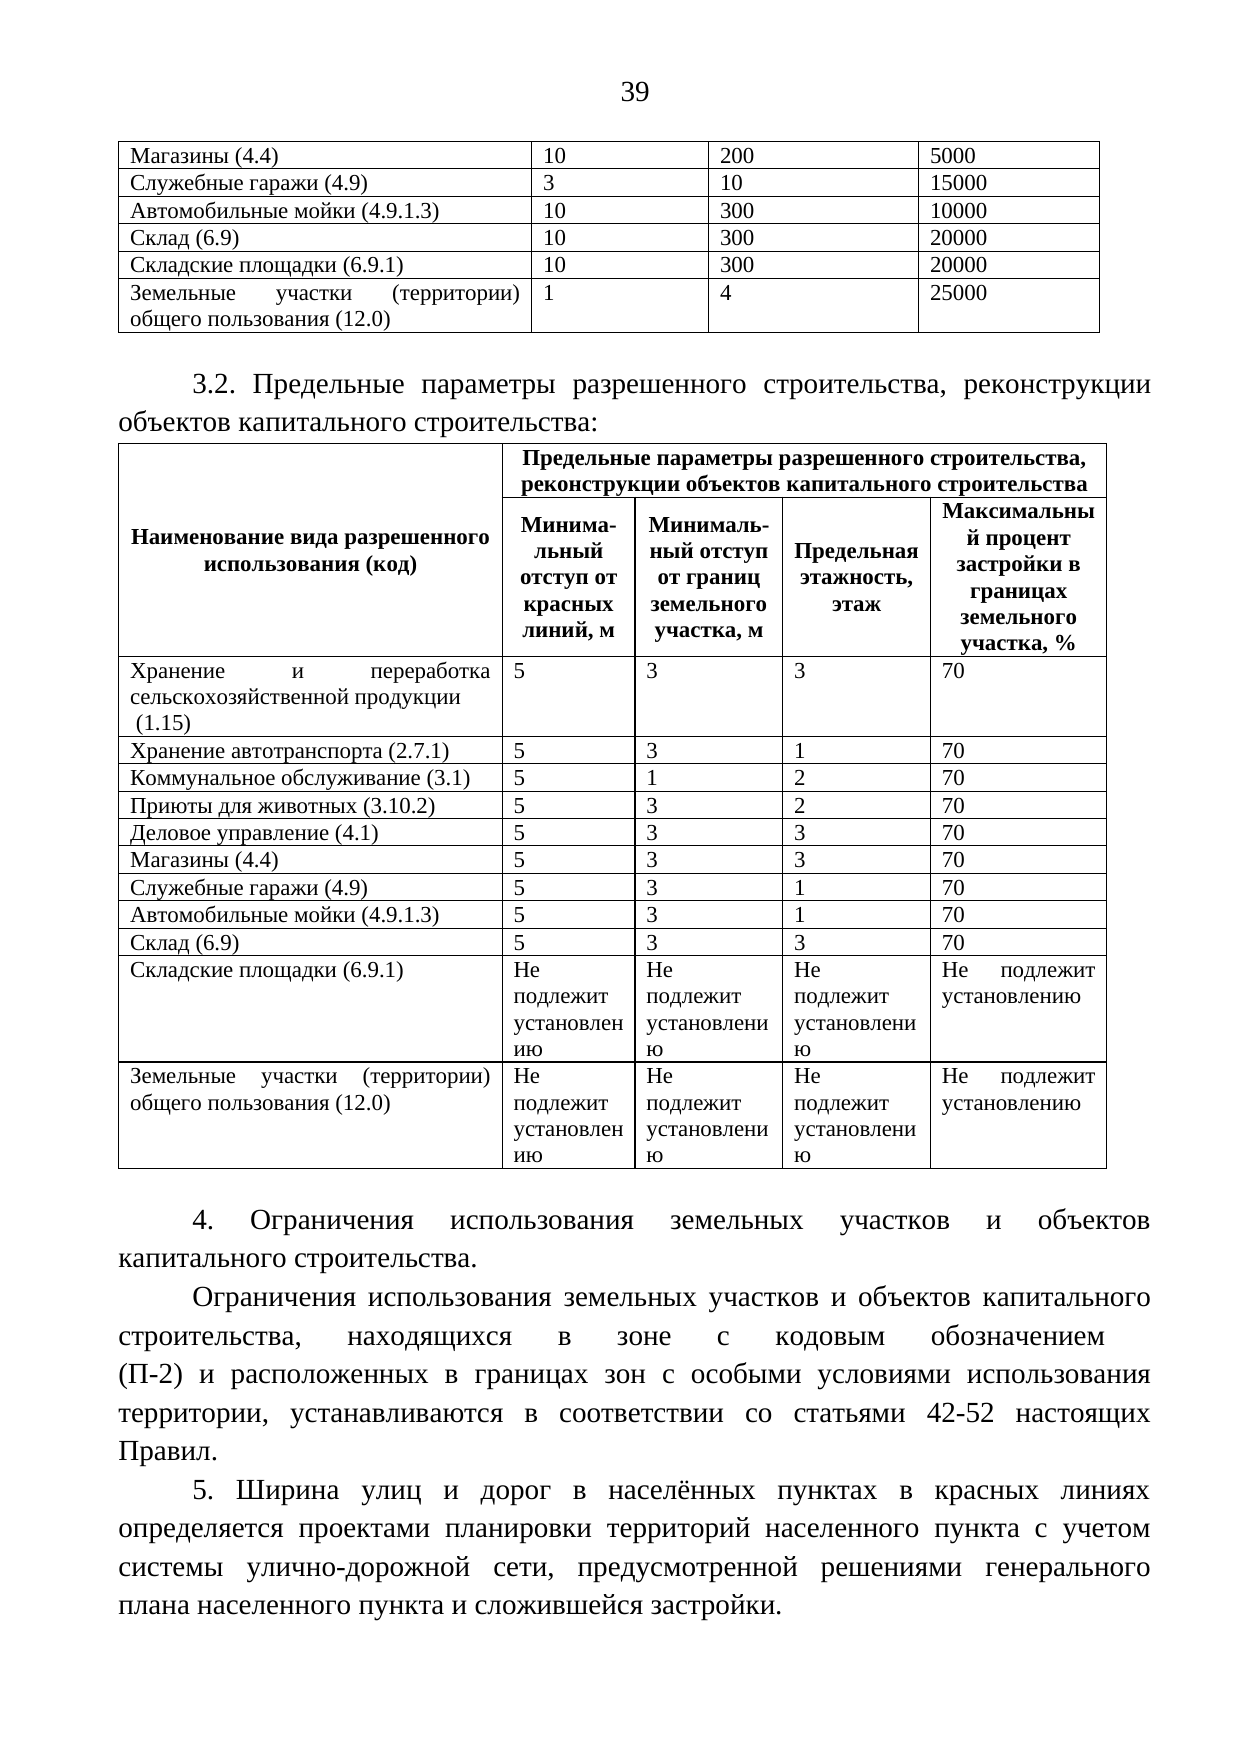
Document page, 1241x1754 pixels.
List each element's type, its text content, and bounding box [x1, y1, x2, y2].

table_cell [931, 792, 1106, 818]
table_cell 10 [709, 169, 918, 196]
table_cell 15000 [919, 169, 1099, 196]
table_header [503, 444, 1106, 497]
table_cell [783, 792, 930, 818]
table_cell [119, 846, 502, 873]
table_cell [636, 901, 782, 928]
table_cell 3 [532, 169, 708, 196]
table_cell 10000 [919, 197, 1099, 223]
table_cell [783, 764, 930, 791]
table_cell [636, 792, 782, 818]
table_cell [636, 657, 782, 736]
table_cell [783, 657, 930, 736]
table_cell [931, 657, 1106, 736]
table_cell 5000 [919, 142, 1099, 168]
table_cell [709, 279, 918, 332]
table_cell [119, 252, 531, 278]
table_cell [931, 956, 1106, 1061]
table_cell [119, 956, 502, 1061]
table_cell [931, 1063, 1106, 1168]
table_cell 10 [532, 142, 708, 168]
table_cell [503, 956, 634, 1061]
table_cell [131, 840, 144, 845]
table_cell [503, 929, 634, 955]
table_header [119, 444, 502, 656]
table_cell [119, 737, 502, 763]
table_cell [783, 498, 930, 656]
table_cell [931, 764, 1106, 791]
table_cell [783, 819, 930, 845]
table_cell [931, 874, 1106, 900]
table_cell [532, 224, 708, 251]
table_cell Автомобильные мойки (4.9.1.3) [119, 197, 531, 223]
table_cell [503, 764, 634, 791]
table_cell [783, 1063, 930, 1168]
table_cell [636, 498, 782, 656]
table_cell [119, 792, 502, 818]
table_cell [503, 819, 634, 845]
text Ограничения использования земельных участков и объектов капитального строительства, находящихся в зоне с кодовым обозначением (П-2) и расположенных в границах зон с особыми условиями использования территории, устанавливаются в соответствии со статьями 42-52 настоящих Правил. [118, 1279, 1152, 1467]
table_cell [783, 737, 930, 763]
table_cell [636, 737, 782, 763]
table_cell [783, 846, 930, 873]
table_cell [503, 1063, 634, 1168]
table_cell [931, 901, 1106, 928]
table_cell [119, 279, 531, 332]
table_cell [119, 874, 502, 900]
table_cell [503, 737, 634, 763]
table_cell 300 [709, 197, 918, 223]
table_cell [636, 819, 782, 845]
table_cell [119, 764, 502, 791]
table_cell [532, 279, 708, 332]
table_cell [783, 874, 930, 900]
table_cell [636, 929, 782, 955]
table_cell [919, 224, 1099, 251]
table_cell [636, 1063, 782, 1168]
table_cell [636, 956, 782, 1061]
text 4. Ограничения использования земельных участков и объектов капитального строительства. [118, 1202, 1152, 1274]
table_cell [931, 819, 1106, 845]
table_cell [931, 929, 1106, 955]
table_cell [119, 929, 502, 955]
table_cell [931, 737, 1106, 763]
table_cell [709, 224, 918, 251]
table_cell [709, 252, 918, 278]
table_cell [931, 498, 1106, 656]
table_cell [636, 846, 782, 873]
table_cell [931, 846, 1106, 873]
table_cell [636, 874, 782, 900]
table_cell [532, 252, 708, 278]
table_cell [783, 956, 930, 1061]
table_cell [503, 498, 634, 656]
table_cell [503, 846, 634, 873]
table_cell Служебные гаражи (4.9) [119, 169, 531, 196]
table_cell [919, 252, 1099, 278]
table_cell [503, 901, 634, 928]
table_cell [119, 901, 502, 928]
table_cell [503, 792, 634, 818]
table_cell 200 [709, 142, 918, 168]
text 3.2. Предельные параметры разрешенного строительства, реконструкции объектов капитального строительства: [118, 366, 1152, 438]
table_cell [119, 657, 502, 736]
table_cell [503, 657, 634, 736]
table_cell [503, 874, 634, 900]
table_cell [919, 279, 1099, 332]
table_cell Склад (6.9) [119, 224, 531, 251]
text 5. Ширина улиц и дорог в населённых пунктах в красных линиях определяется проектами планировки территорий населенного пункта с учетом системы улично-дорожной сети, предусмотренной решениями генерального плана населенного пункта и сложившейся застройки. [118, 1472, 1152, 1621]
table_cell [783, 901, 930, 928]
table_cell Магазины (4.4) [119, 142, 531, 168]
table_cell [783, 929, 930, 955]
table_cell 10 [532, 197, 708, 223]
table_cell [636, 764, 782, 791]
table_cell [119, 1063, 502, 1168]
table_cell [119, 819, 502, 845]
